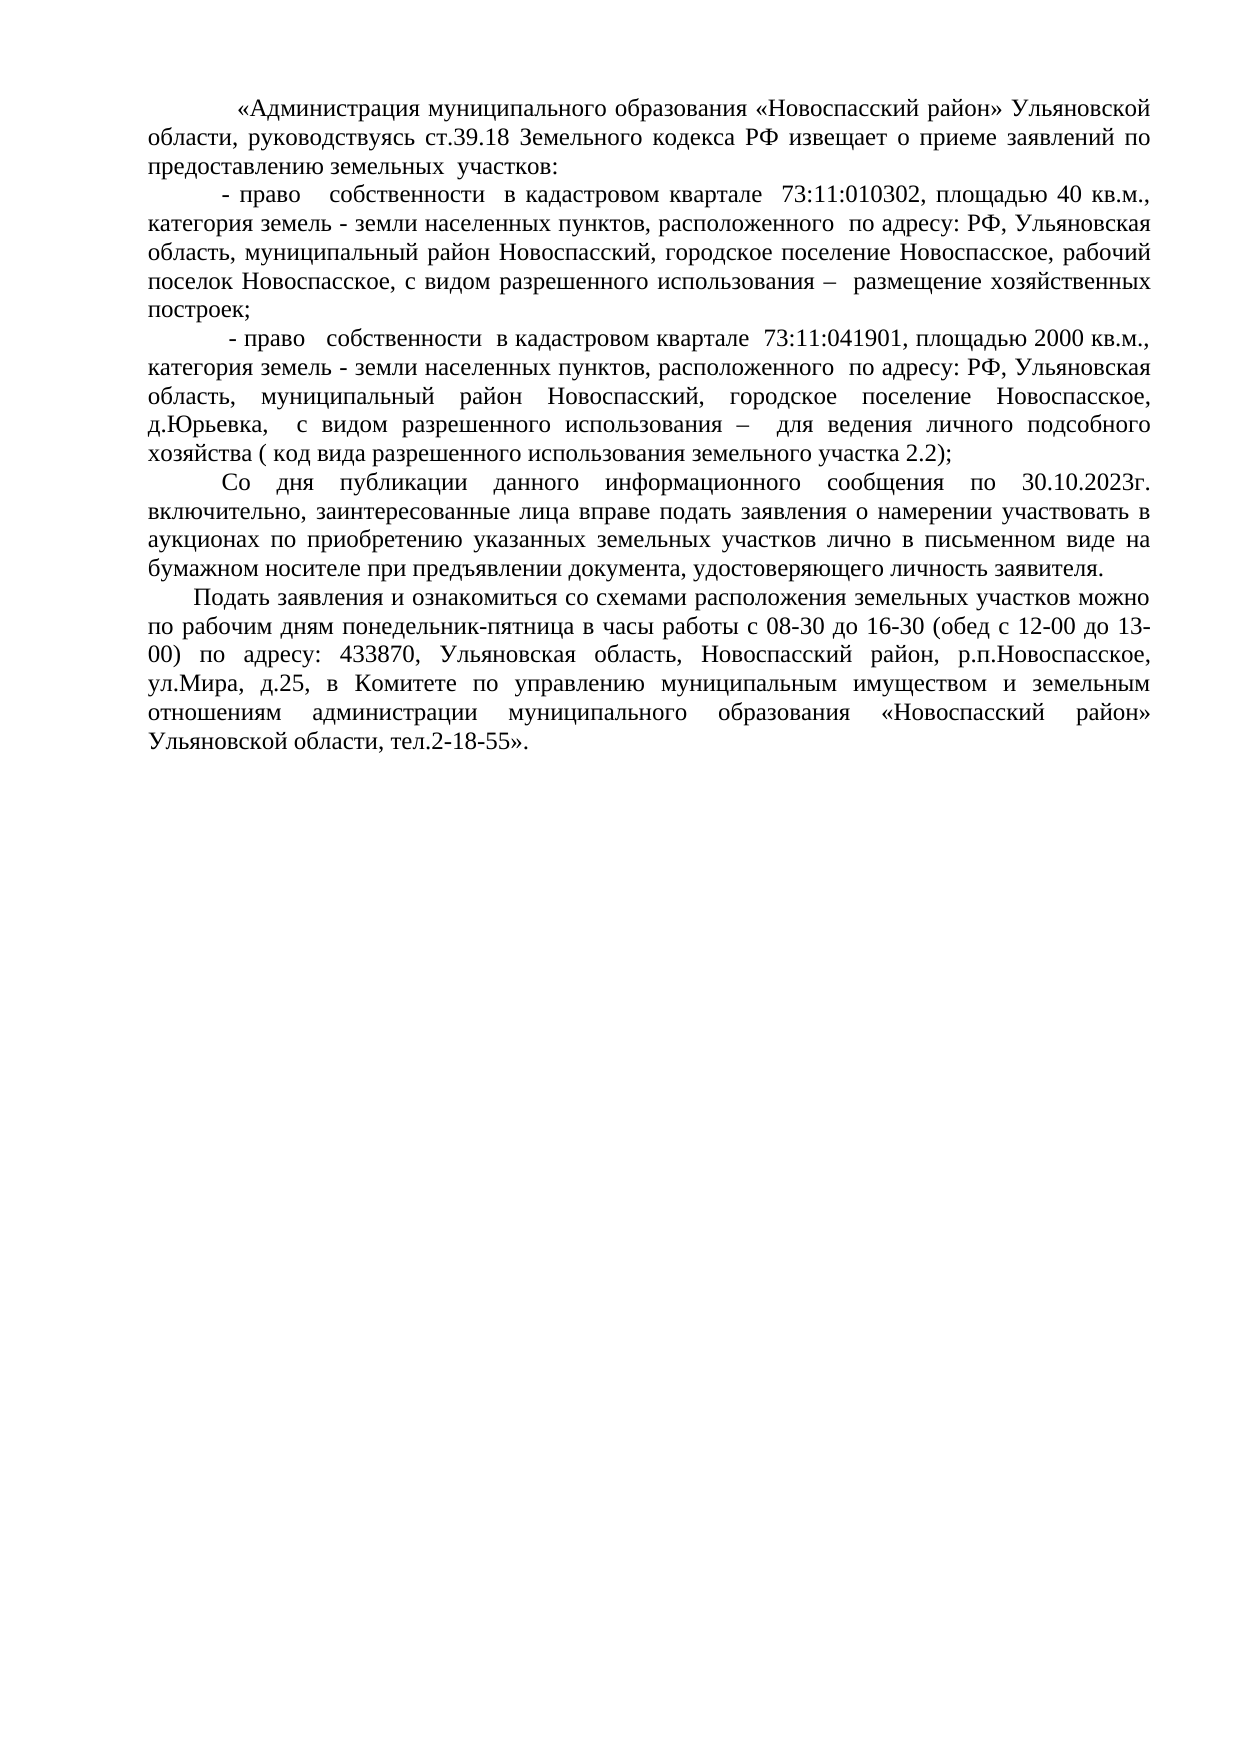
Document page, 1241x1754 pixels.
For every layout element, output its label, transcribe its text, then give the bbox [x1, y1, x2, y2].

text Со дня публикации данного информационного сообщения по 30.10.2023г. включительно, заинтересованные лица вправе подать заявления о намерении участвовать в аукционах по приобретению указанных земельных участков лично в письменном виде на бумажном носителе при предъявлении документа, удостоверяющего личность заявителя. [148, 467, 1152, 582]
text - право собственности в кадастровом квартале 73:11:041901, площадью 2000 кв.м., категория земель - земли населенных пунктов, расположенного по адресу: РФ, Ульяновская область, муниципальный район Новоспасский, городское поселение Новоспасское, д.Юрьевка, с видом разрешенного использования – для ведения личного подсобного хозяйства ( код вида разрешенного использования земельного участка 2.2); [148, 323, 1152, 467]
text «Администрация муниципального образования «Новоспасский район» Ульяновской области, руководствуясь ст.39.18 Земельного кодекса РФ извещает о приеме заявлений по предоставлению земельных участков: [148, 93, 1152, 179]
text - право собственности в кадастровом квартале 73:11:010302, площадью 40 кв.м., категория земель - земли населенных пунктов, расположенного по адресу: РФ, Ульяновская область, муниципальный район Новоспасский, городское поселение Новоспасское, рабочий поселок Новоспасское, с видом разрешенного использования – размещение хозяйственных построек; [148, 179, 1152, 323]
text Подать заявления и ознакомиться со схемами расположения земельных участков можно по рабочим дням понедельник-пятница в часы работы с 08-30 до 16-30 (обед с 12-00 до 13-00) по адресу: 433870, Ульяновская область, Новоспасский район, р.п.Новоспасское, ул.Мира, д.25, в Комитете по управлению муниципальным имуществом и земельным отношениям администрации муниципального образования «Новоспасский район» Ульяновской области, тел.2-18-55». [148, 582, 1152, 754]
